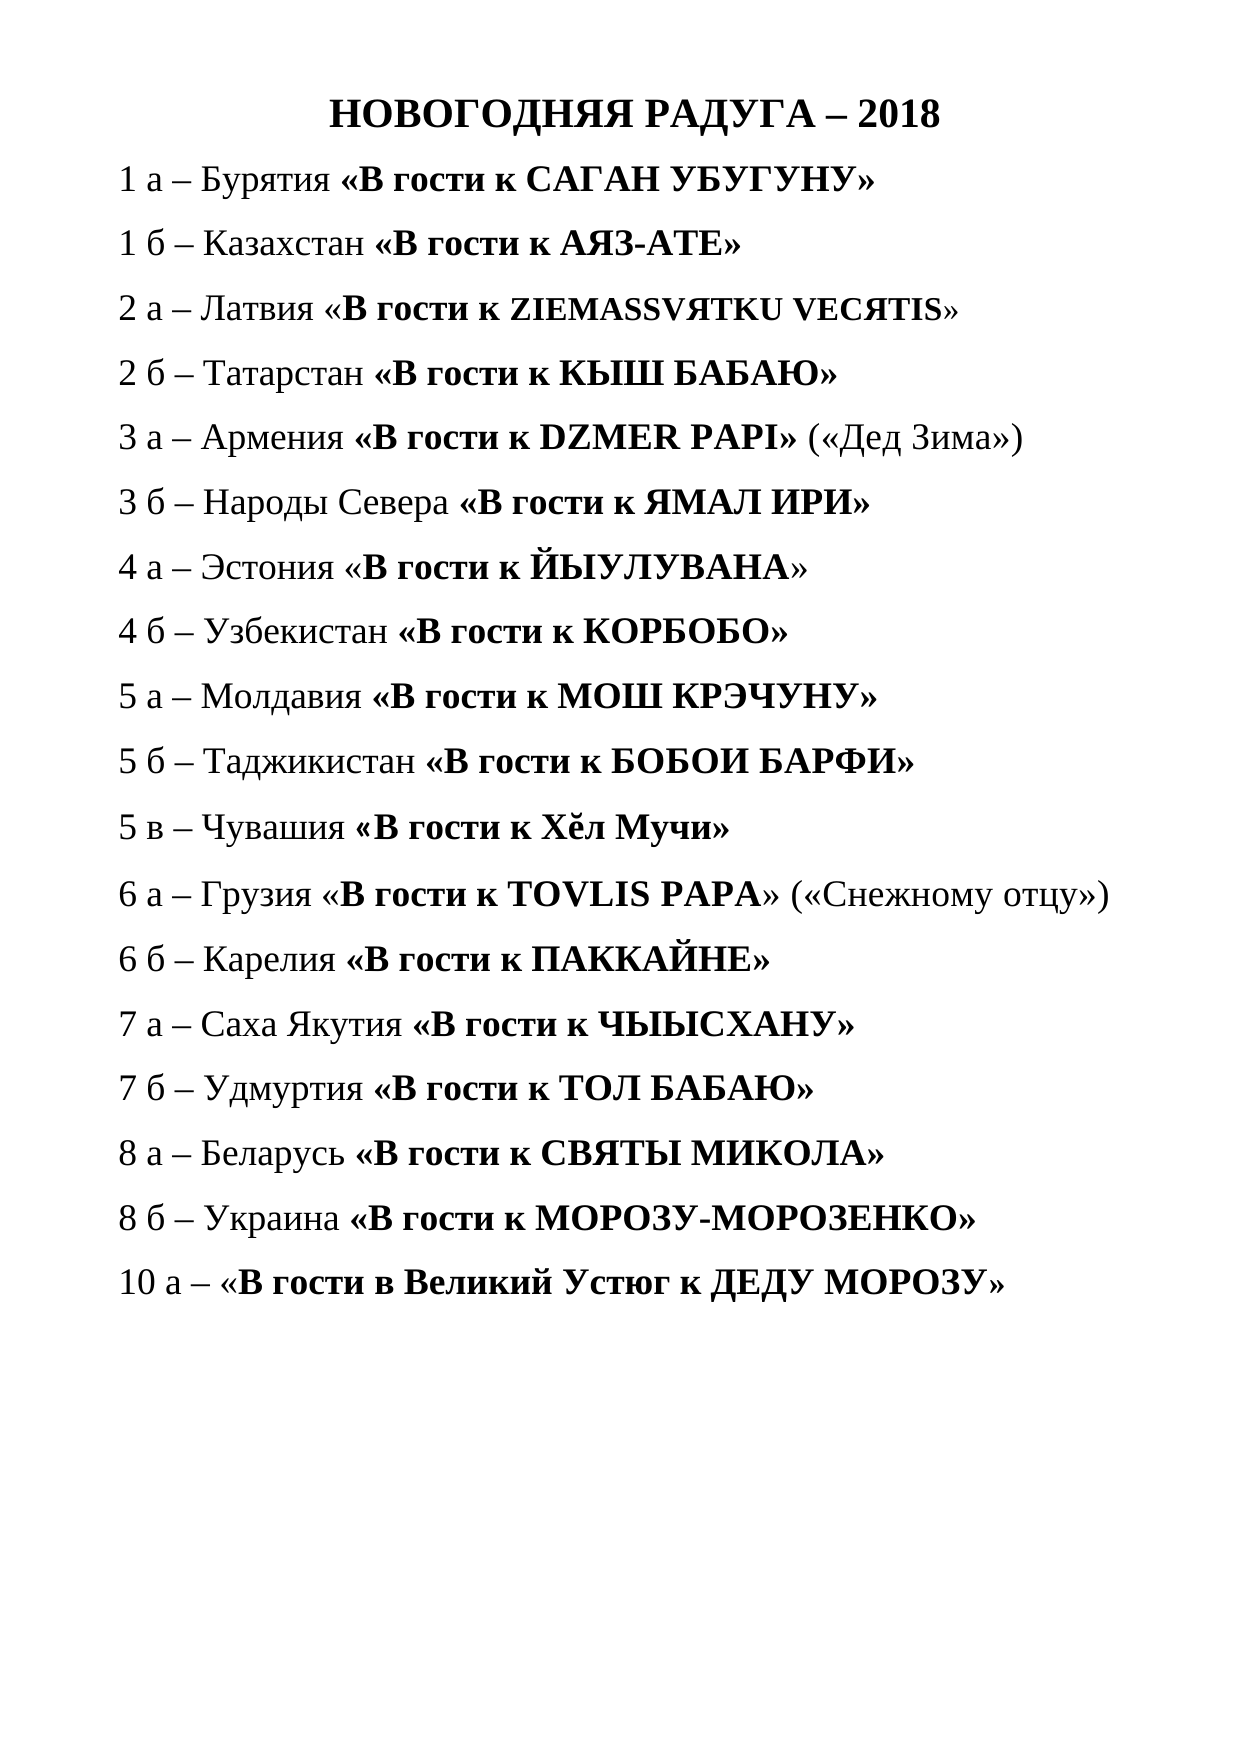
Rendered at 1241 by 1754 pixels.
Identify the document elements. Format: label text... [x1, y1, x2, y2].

text 6 б – Карелия «В гости к ПАККАЙНЕ» [118, 936, 1152, 979]
text 10 а – «В гости в Великий Устюг к ДЕДУ МОРОЗУ» [118, 1260, 1152, 1303]
text 4 б – Узбекистан «В гости к КОРБОБО» [118, 609, 1152, 652]
text 8 а – Беларусь «В гости к СВЯТЫ МИКОЛА» [118, 1130, 1152, 1173]
text 2 а – Латвия «В гости к ZIEMASSVЯTKU VECЯTIS» 2 б – Татарстан «В гости к КЫШ БАБАЮ» [118, 285, 1152, 393]
text 8 б – Украина «В гости к МОРОЗУ-МОРОЗЕНКО» [118, 1195, 1152, 1238]
text 3 а – Армения «В гости к DZMER PAPI» («Дед Зима») [118, 415, 1152, 458]
text 1 б – Казахстан «В гости к АЯЗ-АТЕ» [118, 221, 1152, 264]
text 7 б – Удмуртия «В гости к ТОЛ БАБАЮ» [118, 1066, 1152, 1109]
text 6 а – Грузия «В гости к TOVLIS PAPA» («Снежному отцу») [118, 872, 1152, 915]
text 5 а – Молдавия «В гости к МОШ КРЭЧУНУ» [118, 673, 1152, 717]
text 4 а – Эстония «В гости к ЙЫУЛУВАНА» [118, 544, 1152, 587]
text 7 а – Саха Якутия «В гости к ЧЫЫСХАНУ» [118, 1001, 1152, 1044]
text 5 в – Чувашия «В гости к Хĕл Мучи» [118, 803, 1152, 849]
text НОВОГОДНЯЯ РАДУГА – 2018 [118, 89, 1152, 137]
text 3 б – Народы Севера «В гости к ЯМАЛ ИРИ» [118, 479, 1152, 523]
text 5 б – Таджикистан «В гости к БОБОИ БАРФИ» [118, 738, 1152, 781]
text 1 а – Бурятия «В гости к САГАН УБУГУНУ» [118, 156, 1152, 199]
